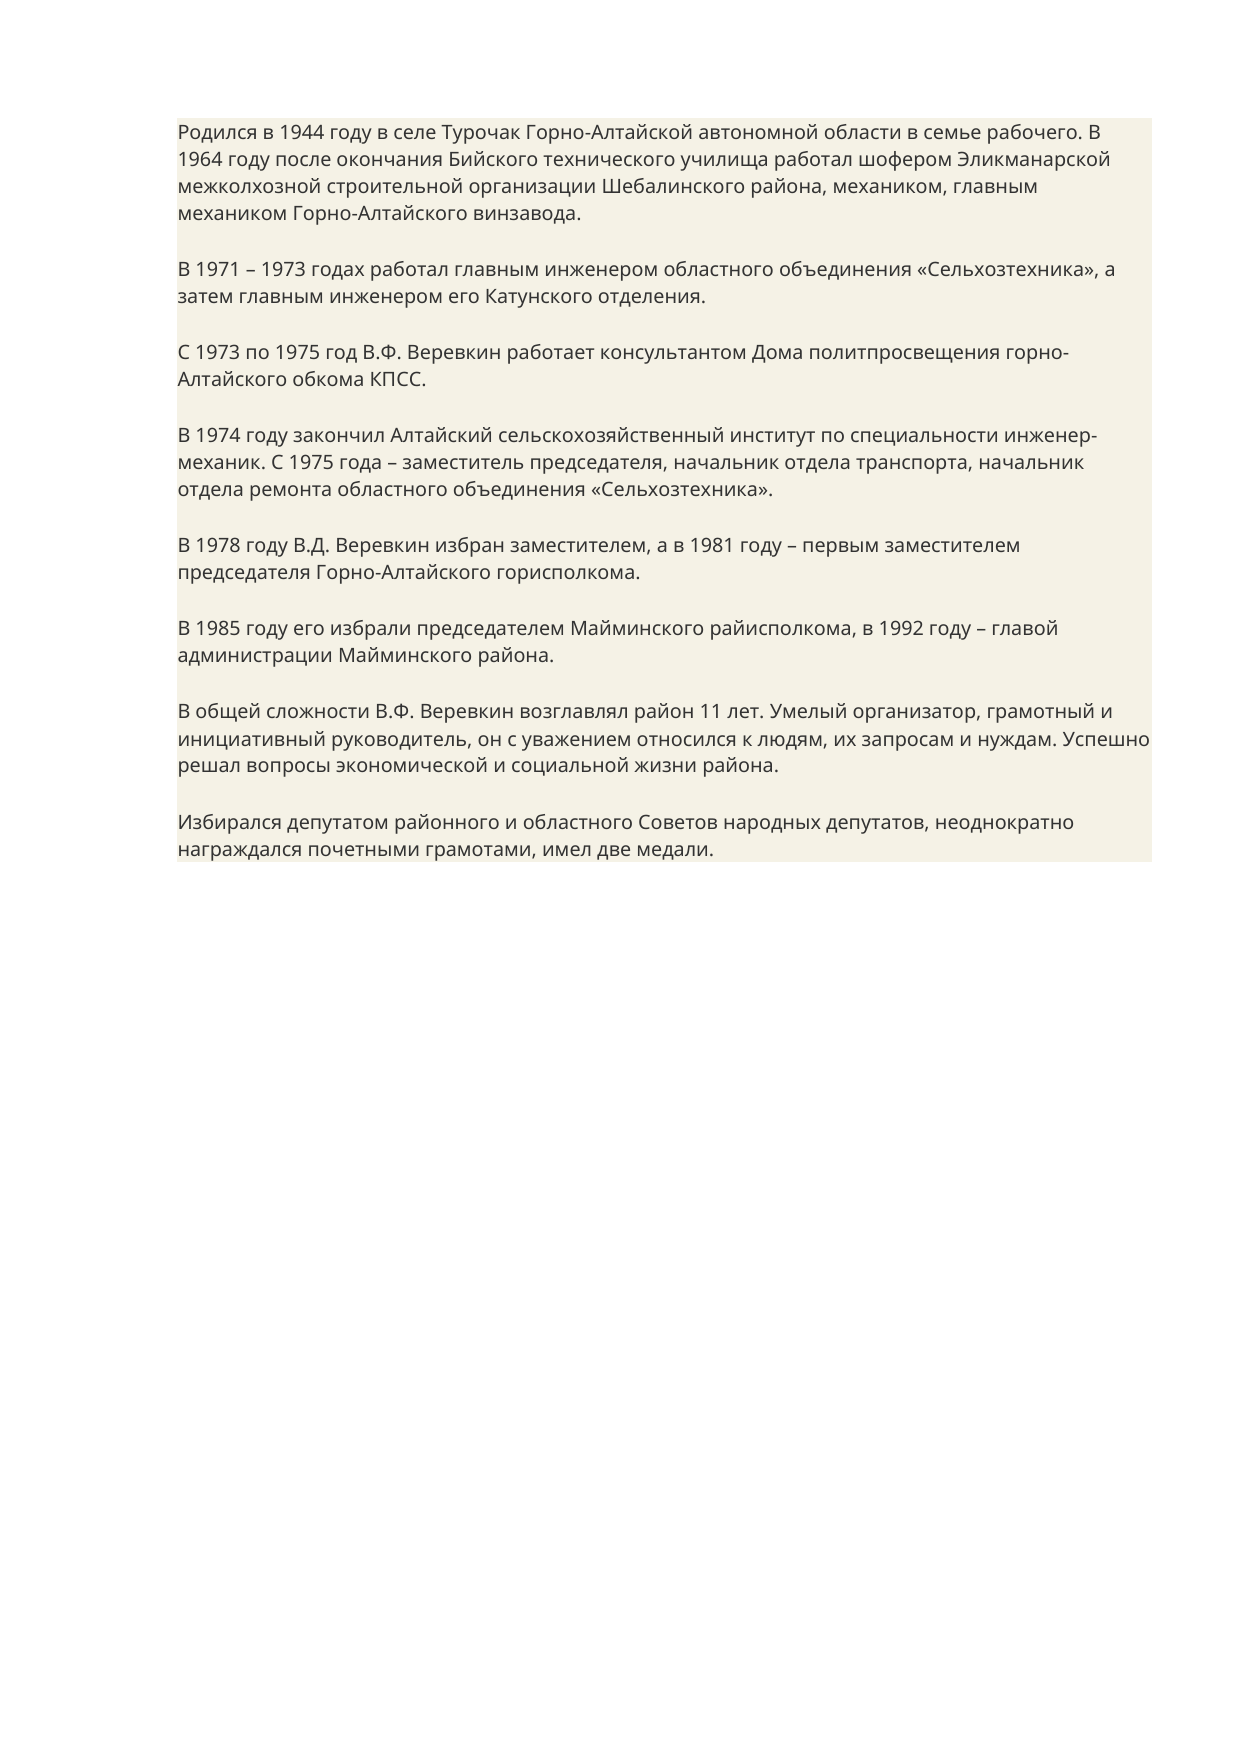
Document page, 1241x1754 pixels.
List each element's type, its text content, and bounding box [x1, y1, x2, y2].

text В 1971 – 1973 годах работал главным инженером областного объединения «Сельхозтехника», а затем главным инженером его Катунского отделения. [177, 255, 1152, 309]
text В 1978 году В.Д. Веревкин избран заместителем, а в 1981 году – первым заместителем председателя Горно-Алтайского горисполкома. [177, 532, 1152, 586]
text В общей сложности В.Ф. Веревкин возглавлял район 11 лет. Умелый организатор, грамотный и инициативный руководитель, он с уважением относился к людям, их запросам и нуждам. Успешно решал вопросы экономической и социальной жизни района. [177, 698, 1152, 779]
text Избирался депутатом районного и областного Советов народных депутатов, неоднократно награждался почетными грамотами, имел две медали. [177, 808, 1152, 862]
text В 1985 году его избрали председателем Майминского райисполкома, в 1992 году – главой администрации Майминского района. [177, 615, 1152, 669]
text В 1974 году закончил Алтайский сельскохозяйственный институт по специальности инженер-механик. С 1975 года – заместитель председателя, начальник отдела транспорта, начальник отдела ремонта областного объединения «Сельхозтехника». [177, 421, 1152, 502]
text Родился в 1944 году в селе Турочак Горно-Алтайской автономной области в семье рабочего. В 1964 году после окончания Бийского технического училища работал шофером Эликманарской межколхозной строительной организации Шебалинского района, механиком, главным механиком Горно-Алтайского винзавода. [177, 118, 1152, 226]
text С 1973 по 1975 год В.Ф. Веревкин работает консультантом Дома политпросвещения горно-Алтайского обкома КПСС. [177, 338, 1152, 392]
